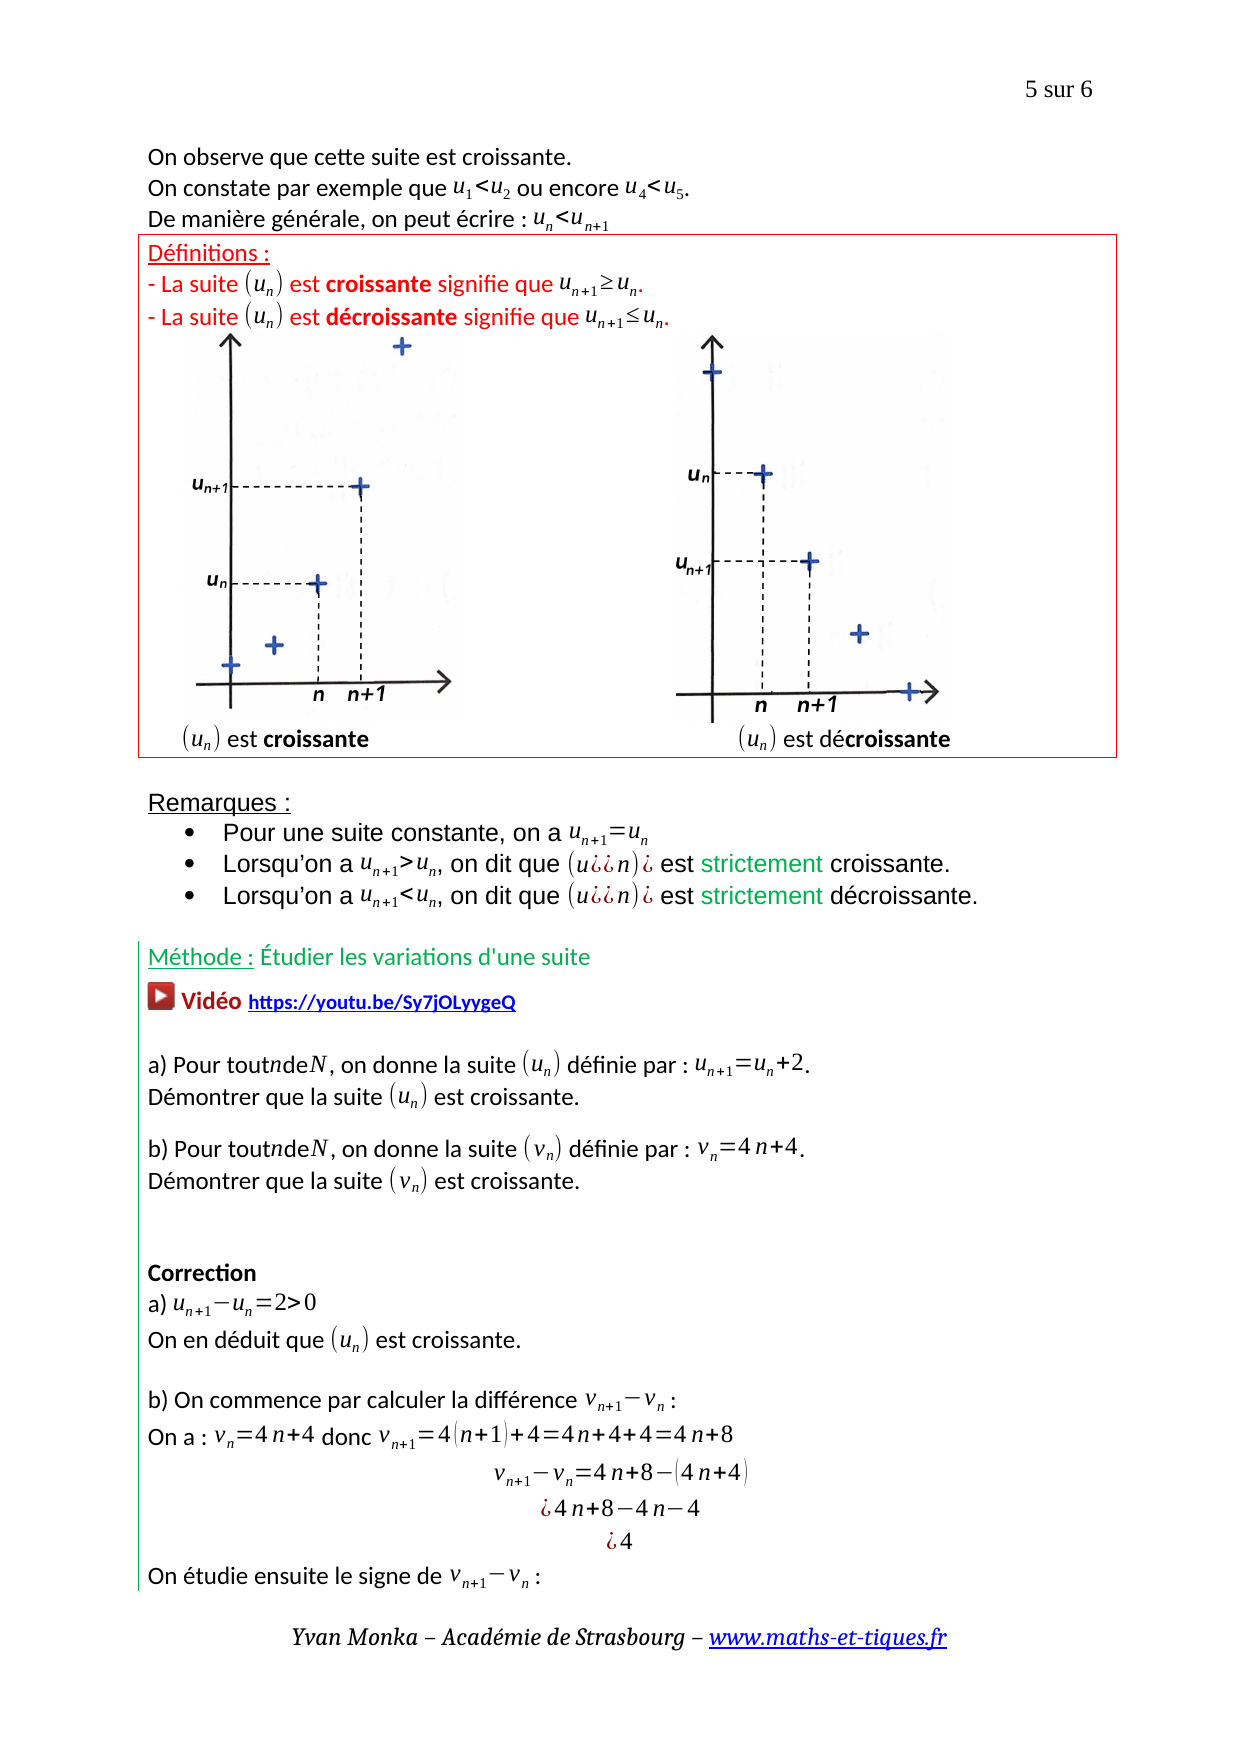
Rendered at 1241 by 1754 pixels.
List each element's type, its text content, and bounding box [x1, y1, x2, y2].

text On en déduit que est croissante. [139, 1324, 1093, 1356]
list Lorsqu’on a , on dit que est strictement croissante. [185, 848, 1093, 879]
text De manière générale, on peut écrire : [148, 203, 1093, 234]
text - La suite est croissante signifie que . [139, 265, 1116, 297]
text Vidéo https://youtu.be/Sy7jOLyygeQ [139, 982, 1057, 1018]
list Lorsqu’on a , on dit que est strictement décroissante. [185, 879, 1093, 911]
text a) [148, 1288, 1093, 1319]
text On observe que cette suite est croissante. [148, 141, 1093, 172]
text est croissante est décroissante [139, 719, 1116, 757]
text On a : donc [139, 1419, 1093, 1452]
text a) Pour toutde, on donne la suite définie par : . [148, 1048, 1093, 1080]
picture [181, 331, 467, 723]
text Définitions : [139, 235, 1116, 265]
text b) On commence par calculer la différence : [139, 1384, 1093, 1415]
list Pour une suite constante, on a [185, 817, 1093, 848]
text Remarques : [148, 788, 1093, 817]
text - La suite est décroissante signifie que . [139, 297, 1116, 332]
picture [676, 331, 948, 723]
picture [147, 982, 175, 1010]
text Démontrer que la suite est croissante. [148, 1164, 1093, 1197]
text Méthode : Étudier les variations d'une suite [148, 941, 1093, 972]
text Démontrer que la suite est croissante. [148, 1080, 1093, 1112]
text Correction [148, 1258, 1093, 1288]
text On constate par exemple que ou encore . [148, 172, 1093, 203]
text b) Pour toutde, on donne la suite définie par : . [148, 1133, 1093, 1164]
text On étudie ensuite le signe de : [139, 1560, 1093, 1591]
